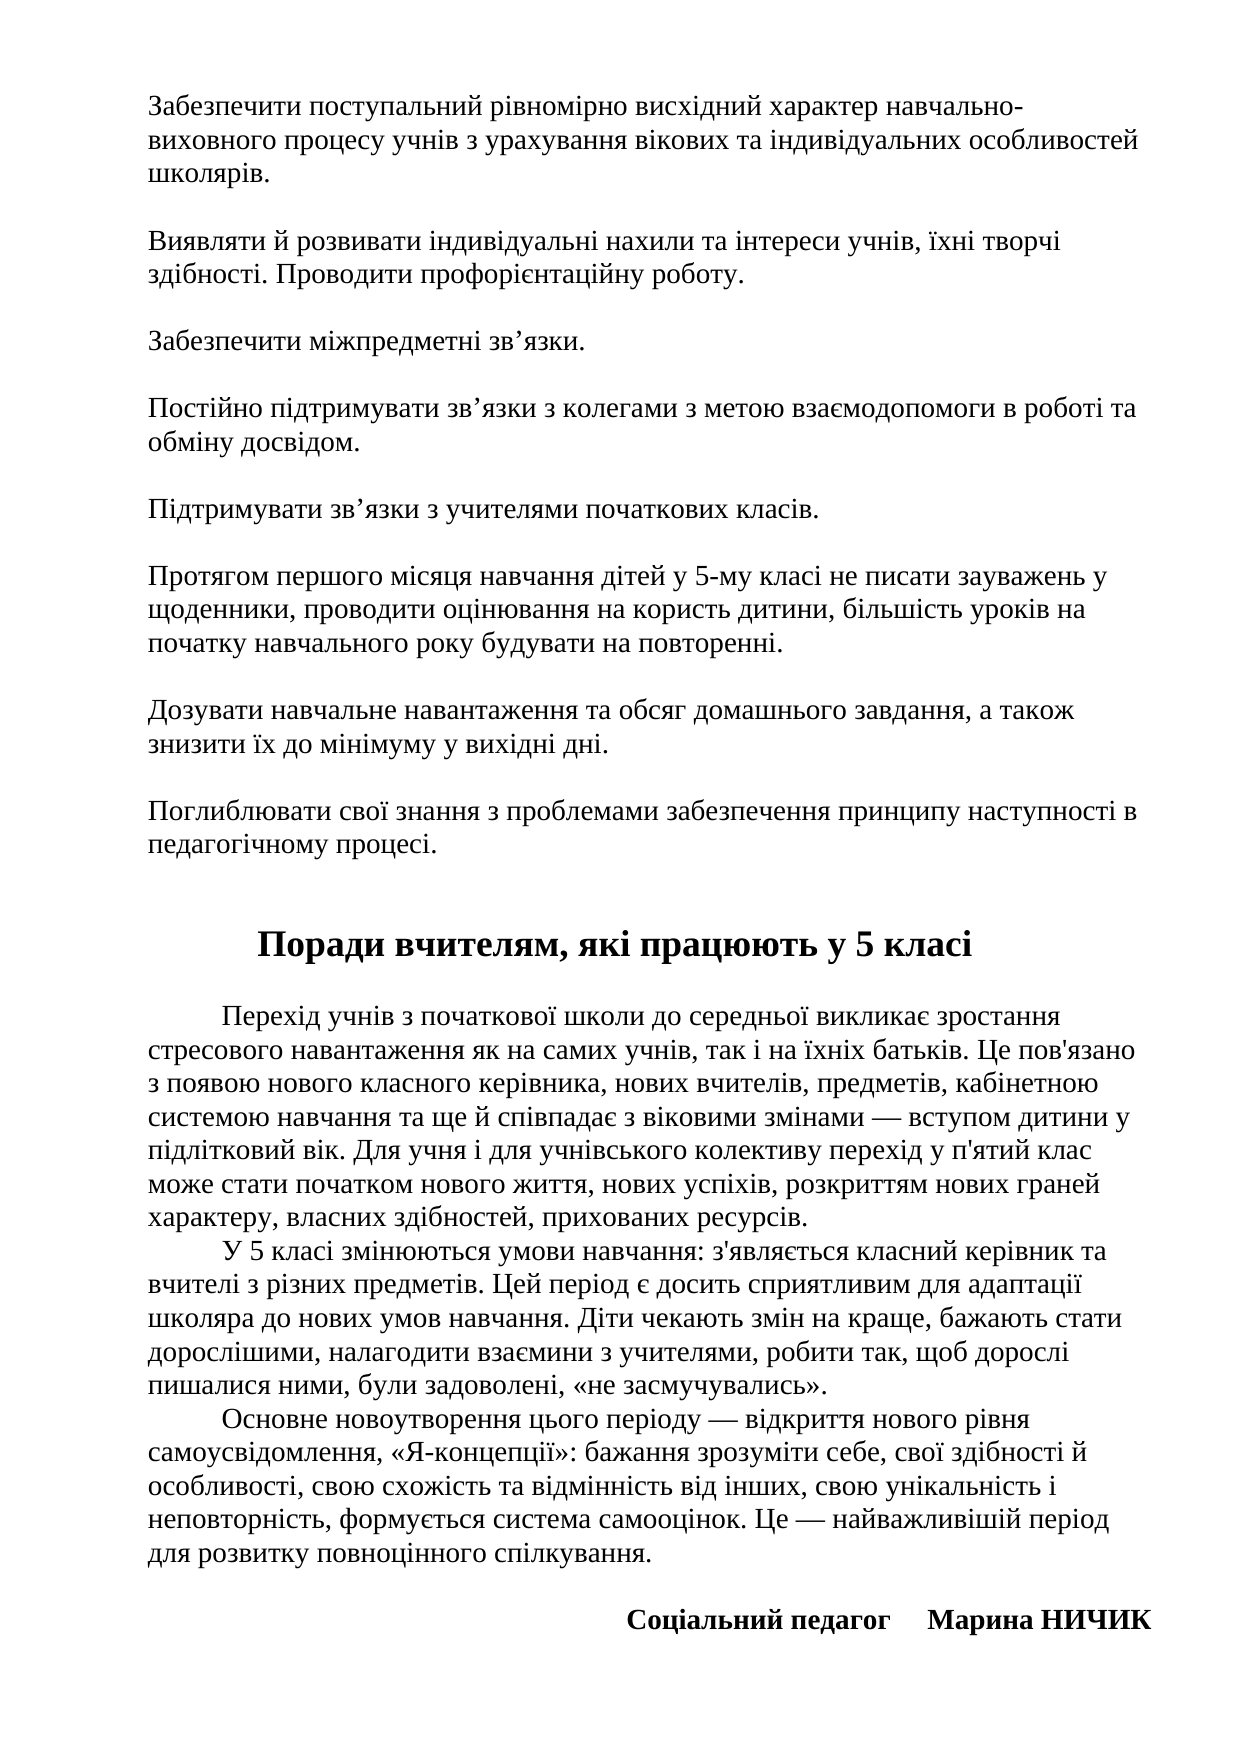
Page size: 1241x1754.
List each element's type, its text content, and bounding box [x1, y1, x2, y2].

text Перехід учнів з початкової школи до середньої викликає зростання стресового навантаження як на самих учнів, так і на їхніх батьків. Це пов'язано з появою нового класного керівника, нових вчителів, предметів, кабінетною системою навчання та ще й співпадає з віковими змінами — вступом дитини у підлітковий вік. Для учня і для учнівського колективу перехід у п'ятий клас може стати початком нового життя, нових успіхів, розкриттям нових граней характеру, власних здібностей, прихованих ресурсів. [148, 998, 1152, 1233]
text Поглиблювати свої знання з проблемами забезпечення принципу наступності в педагогічному процесі. [148, 793, 1152, 860]
text Соціальний педагог Марина НИЧИК [148, 1602, 1152, 1636]
text Забезпечити міжпредметні зв’язки. [148, 323, 1152, 357]
text Виявляти й розвивати індивідуальні нахили та інтереси учнів, їхні творчі здібності. Проводити профорієнтаційну роботу. [148, 223, 1152, 290]
text У 5 класі змінюються умови навчання: з'являється класний керівник та вчителі з різних предметів. Цей період є досить сприятливим для адаптації школяра до нових умов навчання. Діти чекають змін на краще, бажають стати дорослішими, налагодити взаємини з учителями, робити так, щоб дорослі пишалися ними, були задоволені, «не засмучувались». [148, 1233, 1152, 1401]
text Дозувати навчальне навантаження та обсяг домашнього завдання, а також знизити їх до мінімуму у вихідні дні. [148, 692, 1152, 759]
text Забезпечити поступальний рівномірно висхідний характер навчально-виховного процесу учнів з урахування вікових та індивідуальних особливостей школярів. [148, 88, 1152, 189]
text Підтримувати зв’язки з учителями початкових класів. [148, 491, 1152, 524]
text Поради вчителям, які працюють у 5 класі [148, 922, 1152, 965]
text Постійно підтримувати зв’язки з колегами з метою взаємодопомоги в роботі та обміну досвідом. [148, 390, 1152, 457]
text Основне новоутворення цього періоду — відкриття нового рівня самоусвідомлення, «Я-концепції»: бажання зрозуміти себе, свої здібності й особливості, свою схожість та відмінність від інших, свою унікальність і неповторність, формується система самооцінок. Це — найважливішій період для розвитку повноцінного спілкування. [148, 1401, 1152, 1568]
text Протягом першого місяця навчання дітей у 5-му класі не писати зауважень у щоденники, проводити оцінювання на користь дитини, більшість уроків на початку навчального року будувати на повторенні. [148, 558, 1152, 659]
